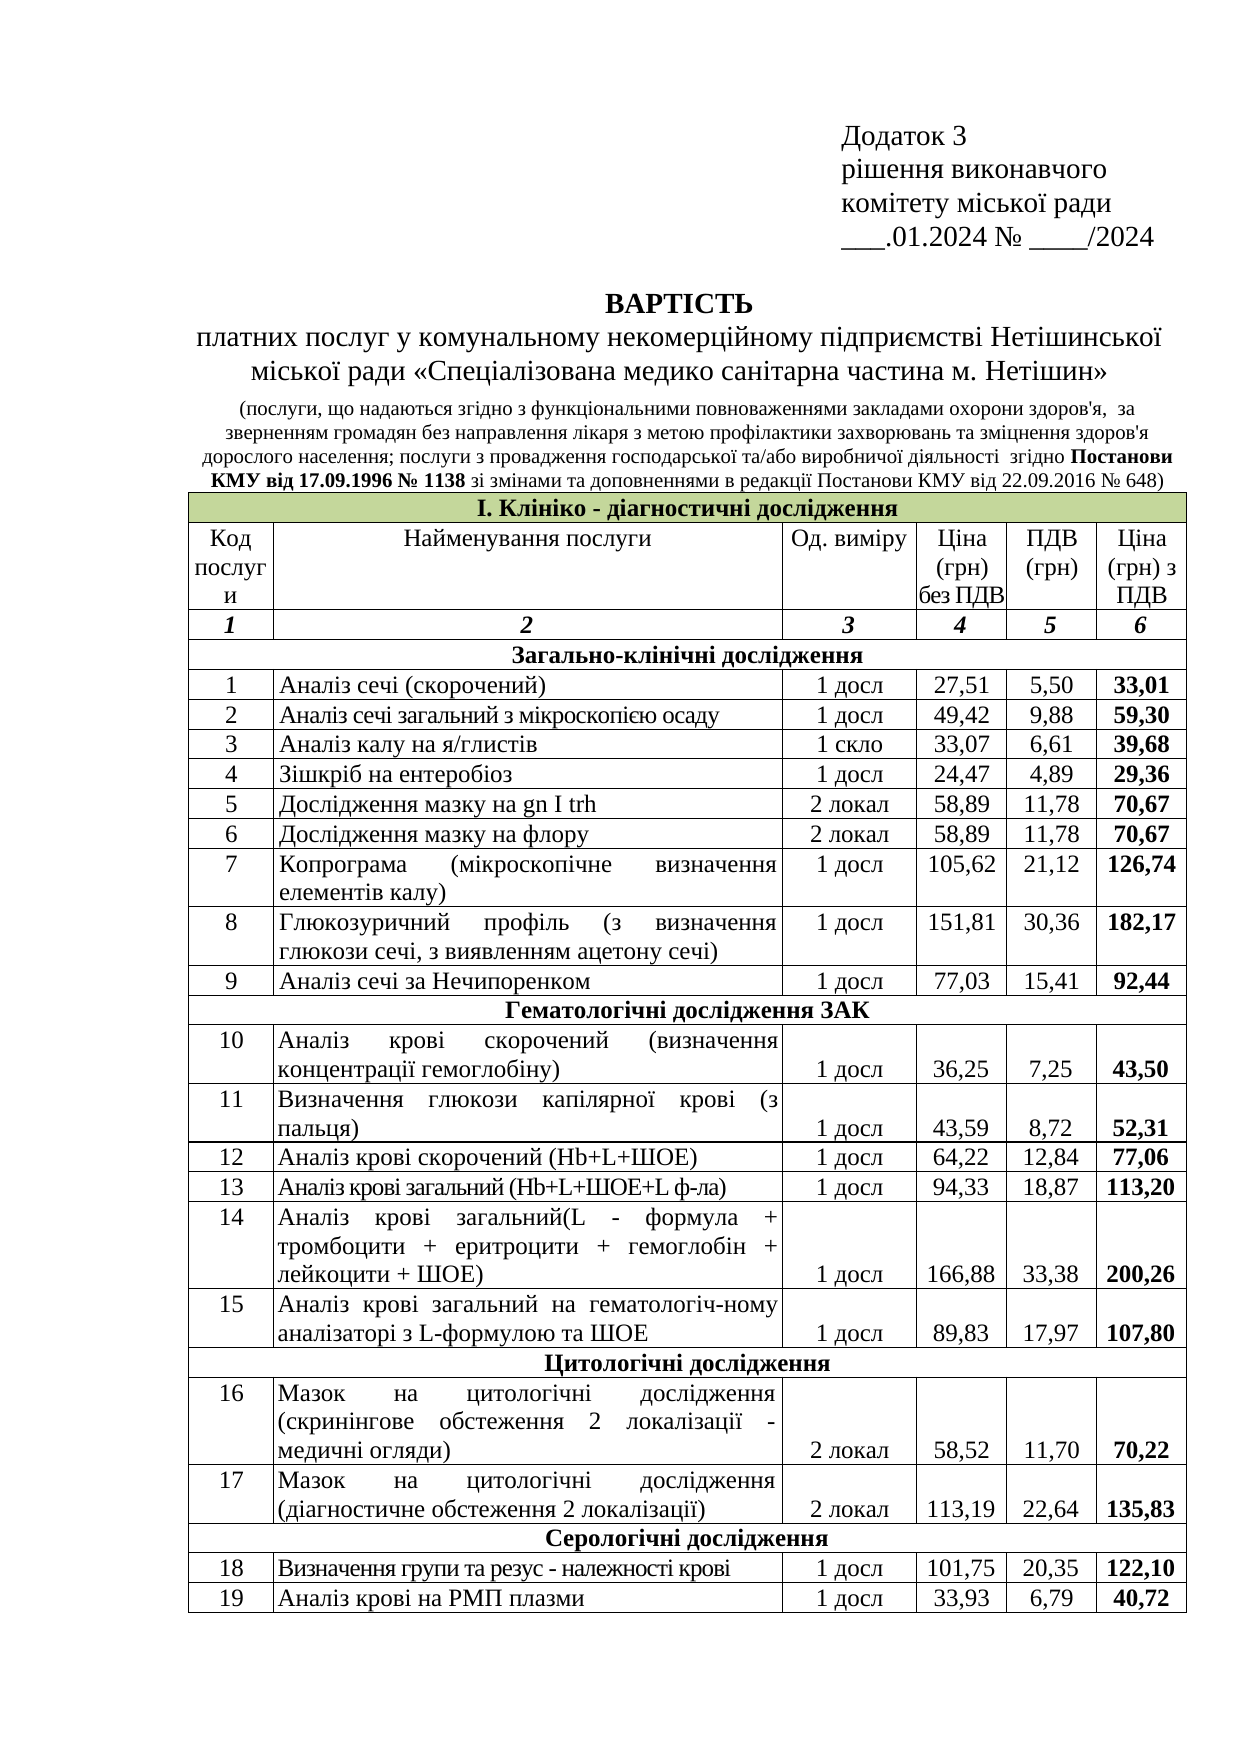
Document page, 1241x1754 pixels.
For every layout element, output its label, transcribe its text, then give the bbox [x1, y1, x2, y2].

table_cell 12 [189, 1143, 273, 1171]
text комітету міської ради [841, 185, 1181, 219]
table_cell 27,51 [917, 670, 1006, 699]
table_cell І. Клініко - діагностичні дослідження [189, 493, 1186, 522]
table_cell 9 [189, 966, 273, 994]
table_cell 2 локал [783, 1378, 916, 1464]
table_cell 1 досл [783, 1583, 916, 1612]
table_cell 58,89 [917, 819, 1006, 848]
table_cell 1 досл [783, 1172, 916, 1201]
table_cell Аналіз калу на я/глистів [274, 730, 782, 758]
table_cell Аналіз сечі загальний з мікроскопією осаду [274, 700, 782, 728]
table_cell 1 досл [783, 759, 916, 788]
table_header (послуги, що надаються згідно з функціональними повноваженнями закладами охорони здоров'я, за зверненням громадян без направлення лікаря з метою профілактики захворювань та зміцнення здоров'я дорослого населення; послуги з провадження господарської та/або виробничої діяльності згідно Постанови КМУ від 17.09.1996 № 1138 зі змінами та доповненнями в редакції Постанови КМУ від 22.09.2016 № 648) [189, 396, 1186, 492]
table_cell 1 [189, 610, 273, 639]
table_cell Визначення глюкози капілярної крові (з пальця) [274, 1084, 782, 1141]
table_cell 6,61 [1007, 730, 1096, 758]
table_cell 113,20 [1097, 1172, 1186, 1201]
table_cell 1 досл [783, 1143, 916, 1171]
table_cell Код послуги [189, 523, 273, 609]
table_cell 182,17 [1097, 907, 1186, 965]
table_cell 1 досл [783, 1289, 916, 1347]
table_cell Визначення групи та резус - належності крові [274, 1553, 782, 1582]
table_cell 1 cкло [783, 730, 916, 758]
table_cell 77,03 [917, 966, 1006, 994]
text ___.01.2024 № ____/2024 [841, 219, 1181, 252]
table_cell 13 [189, 1172, 273, 1201]
table_cell 11,70 [1007, 1378, 1096, 1464]
table_cell 2 [274, 610, 782, 639]
table_cell Аналіз крові загальний (Hb+L+ШОЕ+L ф-ла) [274, 1172, 782, 1201]
table_cell 1 [189, 670, 273, 699]
table_cell 89,83 [917, 1289, 1006, 1347]
table_cell Загально-клінічні дослідження [189, 640, 1186, 669]
table_cell 6,79 [1007, 1583, 1096, 1612]
table_cell 70,67 [1097, 819, 1186, 848]
table_cell 59,30 [1097, 700, 1186, 728]
table_cell 11,78 [1007, 819, 1096, 848]
table_cell 4,89 [1007, 759, 1096, 788]
table_cell Мазок на цитологічні дослідження (скринінгове обстеження 2 локалізації - медичні огляди) [274, 1378, 782, 1464]
table_cell 9,88 [1007, 700, 1096, 728]
table_cell 1 досл [783, 849, 916, 906]
table_cell 3 [189, 730, 273, 758]
text платних послуг у комунальному некомерційному підприємстві Нетішинської міської ради «Спеціалізована медико санітарна частина м. Нетішин» [177, 319, 1181, 386]
table_cell 8,72 [1007, 1084, 1096, 1141]
table_cell 113,19 [917, 1465, 1006, 1522]
table_cell Зішкріб на ентеробіоз [274, 759, 782, 788]
table_cell ПДВ (грн) [1007, 523, 1096, 609]
table_cell 10 [189, 1025, 273, 1083]
table_cell 64,22 [917, 1143, 1006, 1171]
table_cell 3 [783, 610, 916, 639]
table_cell 24,47 [917, 759, 1006, 788]
table_cell 22,64 [1007, 1465, 1096, 1522]
table_cell 122,10 [1097, 1553, 1186, 1582]
table_cell 16 [189, 1378, 273, 1464]
table_cell 40,72 [1097, 1583, 1186, 1612]
table_cell 1 досл [783, 700, 916, 728]
text рішення виконавчого [841, 152, 1181, 185]
table_cell Аналіз крові скорочений (Hb+L+ШОЕ) [274, 1143, 782, 1171]
table_cell 7 [189, 849, 273, 906]
table_cell 1 досл [783, 1202, 916, 1288]
table_cell 52,31 [1097, 1084, 1186, 1141]
table_cell Ціна (грн) без ПДВ [917, 523, 1006, 609]
table_cell Аналіз крові загальний на гематологіч-ному аналізаторі з L-формулою та ШОЕ [274, 1289, 782, 1347]
table_cell 20,35 [1007, 1553, 1096, 1582]
table_cell 6 [1097, 610, 1186, 639]
table_cell 1 досл [783, 1084, 916, 1141]
text ВАРТІСТЬ [177, 286, 1181, 319]
table_cell 7,25 [1007, 1025, 1096, 1083]
table_cell 166,88 [917, 1202, 1006, 1288]
table_cell 33,07 [917, 730, 1006, 758]
table_cell Аналіз сечі (скорочений) [274, 670, 782, 699]
table_cell Аналіз крові на РМП плазми [274, 1583, 782, 1612]
table_cell 2 локал [783, 789, 916, 818]
table_cell 17 [189, 1465, 273, 1522]
table_cell Дослідження мазку на флору [274, 819, 782, 848]
table_cell 11,78 [1007, 789, 1096, 818]
table_cell 2 локал [783, 819, 916, 848]
table_cell 21,12 [1007, 849, 1096, 906]
table_cell 33,38 [1007, 1202, 1096, 1288]
table_cell 43,59 [917, 1084, 1006, 1141]
table_cell 17,97 [1007, 1289, 1096, 1347]
table_cell 39,68 [1097, 730, 1186, 758]
table_cell 92,44 [1097, 966, 1186, 994]
table_cell 6 [189, 819, 273, 848]
table_cell 1 досл [783, 907, 916, 965]
table_cell 19 [189, 1583, 273, 1612]
table_cell 4 [917, 610, 1006, 639]
table_cell 77,06 [1097, 1143, 1186, 1171]
table_cell 107,80 [1097, 1289, 1186, 1347]
table_cell 18,87 [1007, 1172, 1096, 1201]
table_cell Аналіз крові скорочений (визначення концентрації гемоглобіну) [274, 1025, 782, 1083]
table_cell 200,26 [1097, 1202, 1186, 1288]
table_cell 5 [1007, 610, 1096, 639]
table_cell 15 [189, 1289, 273, 1347]
table_cell 11 [189, 1084, 273, 1141]
table_cell Найменування послуги [274, 523, 782, 609]
table_cell Серологічні дослідження [189, 1524, 1186, 1552]
table_cell 33,01 [1097, 670, 1186, 699]
table_cell 101,75 [917, 1553, 1006, 1582]
table_cell 4 [189, 759, 273, 788]
table_cell Глюкозуричний профіль (з визначення глюкози сечі, з виявленням ацетону сечі) [274, 907, 782, 965]
table_cell 8 [189, 907, 273, 965]
table_cell 1 досл [783, 1553, 916, 1582]
table_cell Од. виміру [783, 523, 916, 609]
table_cell Копрограма (мікроскопічне визначення елементів калу) [274, 849, 782, 906]
table_cell Аналіз сечі за Нечипоренком [274, 966, 782, 994]
table_cell 1 досл [783, 966, 916, 994]
table_cell Гематологічні дослідження ЗАК [189, 996, 1186, 1024]
table_cell 1 досл [783, 1025, 916, 1083]
table_cell 70,22 [1097, 1378, 1186, 1464]
table_cell 15,41 [1007, 966, 1096, 994]
table_cell 5 [189, 789, 273, 818]
table_cell Дослідження мазку на gn I trh [274, 789, 782, 818]
table_cell 1 досл [783, 670, 916, 699]
table_cell 5,50 [1007, 670, 1096, 699]
table_cell 18 [189, 1553, 273, 1582]
table_cell Цитологічні дослідження [189, 1348, 1186, 1377]
table_cell 105,62 [917, 849, 1006, 906]
table_cell 94,33 [917, 1172, 1006, 1201]
table_cell 2 [189, 700, 273, 728]
table_cell 33,93 [917, 1583, 1006, 1612]
table_cell 135,83 [1097, 1465, 1186, 1522]
table_cell 12,84 [1007, 1143, 1096, 1171]
table_cell Аналіз крові загальний(L - формула + тромбоцити + еритроцити + гемоглобін + лейкоцити + ШОЕ) [274, 1202, 782, 1288]
table_cell 36,25 [917, 1025, 1006, 1083]
table_cell 49,42 [917, 700, 1006, 728]
text Додаток 3 [841, 118, 1181, 152]
table_cell 43,50 [1097, 1025, 1186, 1083]
table_cell 58,52 [917, 1378, 1006, 1464]
table_cell 58,89 [917, 789, 1006, 818]
table_cell 29,36 [1097, 759, 1186, 788]
table_cell 70,67 [1097, 789, 1186, 818]
table_cell Мазок на цитологічні дослідження (діагностичне обстеження 2 локалізації) [274, 1465, 782, 1522]
table_cell 151,81 [917, 907, 1006, 965]
table_cell 30,36 [1007, 907, 1096, 965]
table_cell 2 локал [783, 1465, 916, 1522]
table_cell 14 [189, 1202, 273, 1288]
table_cell 126,74 [1097, 849, 1186, 906]
table_cell Ціна (грн) з ПДВ [1097, 523, 1186, 609]
